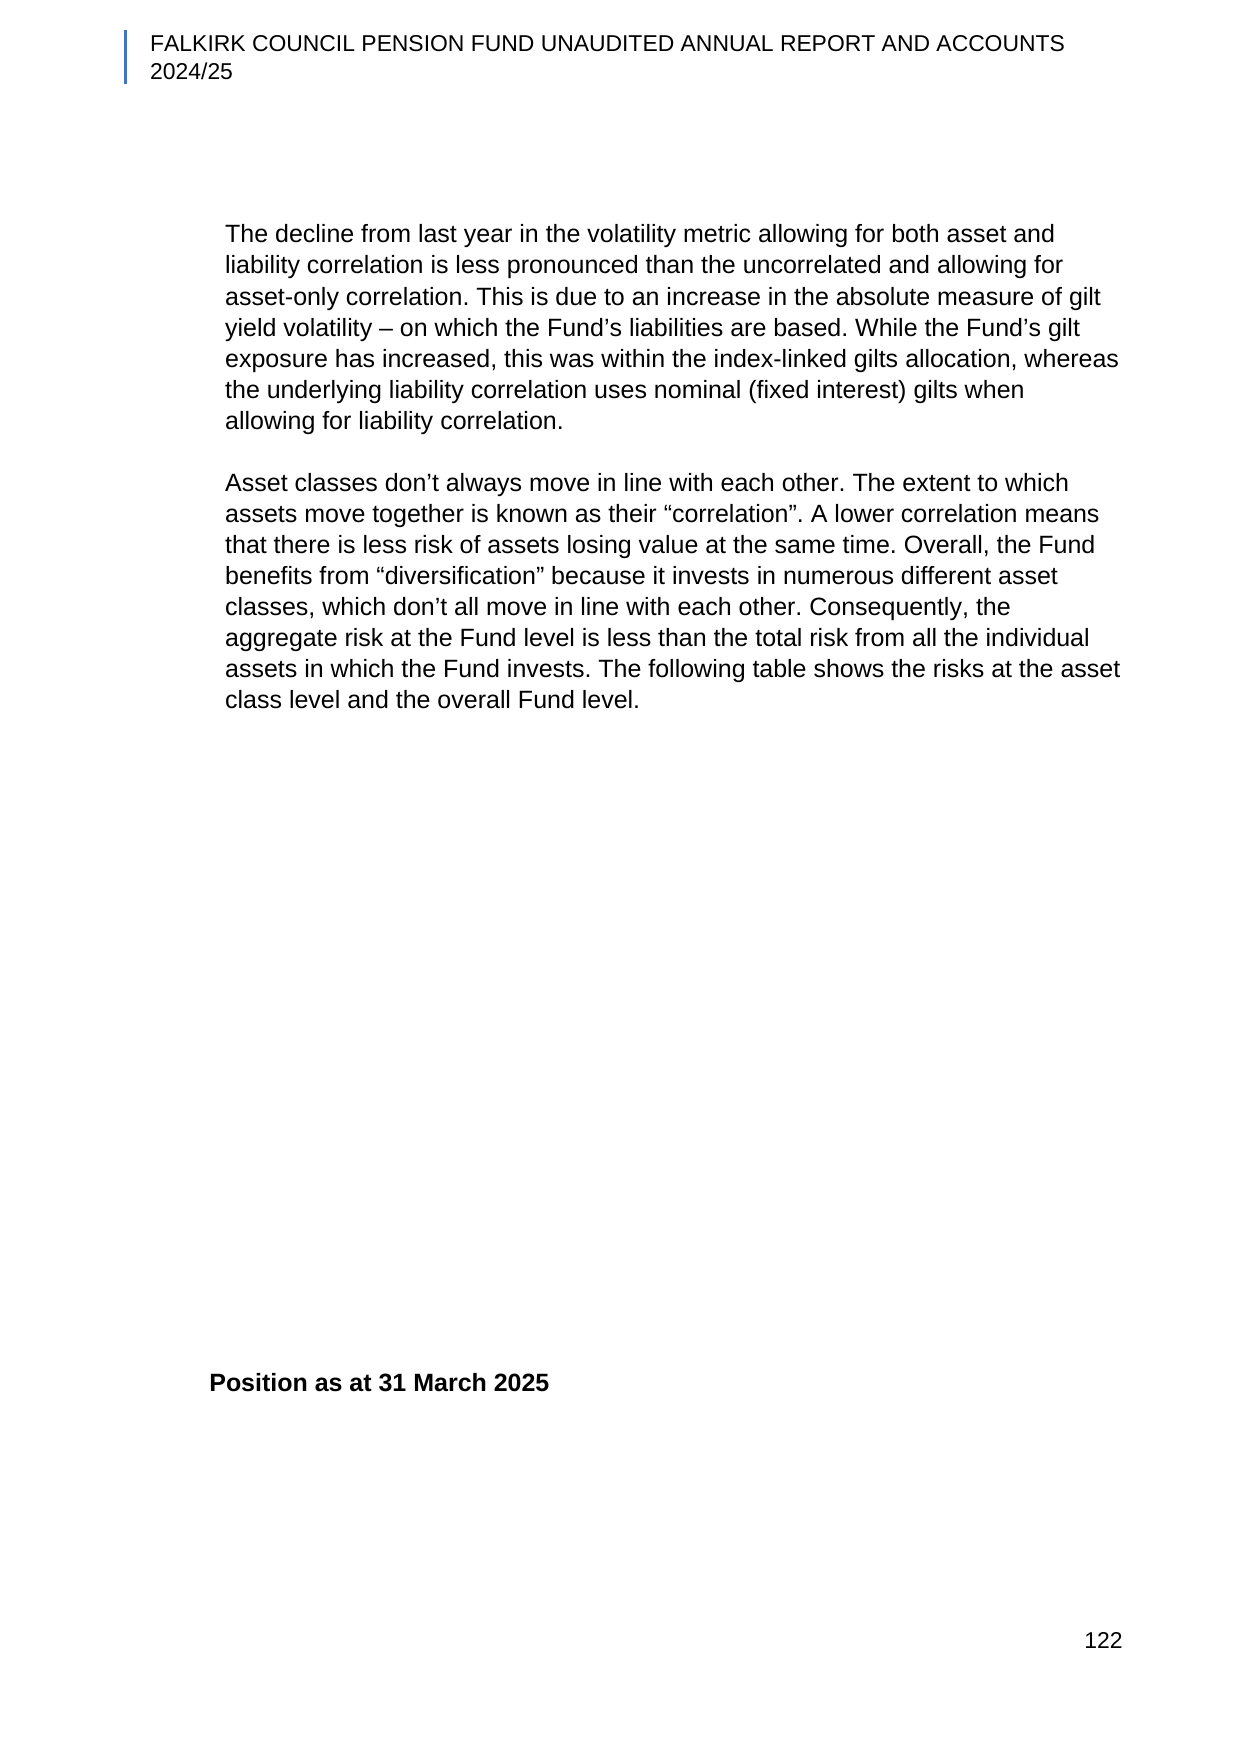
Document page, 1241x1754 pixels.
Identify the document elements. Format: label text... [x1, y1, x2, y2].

text Asset classes don’t always move in line with each other. The extent to which assets move together is known as their “correlation”. A lower correlation means that there is less risk of assets losing value at the same time. Overall, the Fund benefits from “diversification” because it invests in numerous different asset classes, which don’t all move in line with each other. Consequently, the aggregate risk at the Fund level is less than the total risk from all the individual assets in which the Fund invests. The following table shows the risks at the asset class level and the overall Fund level. [225, 468, 1122, 714]
text Position as at 31 March 2025 [209, 1368, 1122, 1397]
text The decline from last year in the volatility metric allowing for both asset and liability correlation is less pronounced than the uncorrelated and allowing for asset-only correlation. This is due to an increase in the absolute measure of gilt yield volatility – on which the Fund’s liabilities are based. While the Fund’s gilt exposure has increased, this was within the index-linked gilts allocation, whereas the underlying liability correlation uses nominal (fixed interest) gilts when allowing for liability correlation. [225, 219, 1122, 434]
